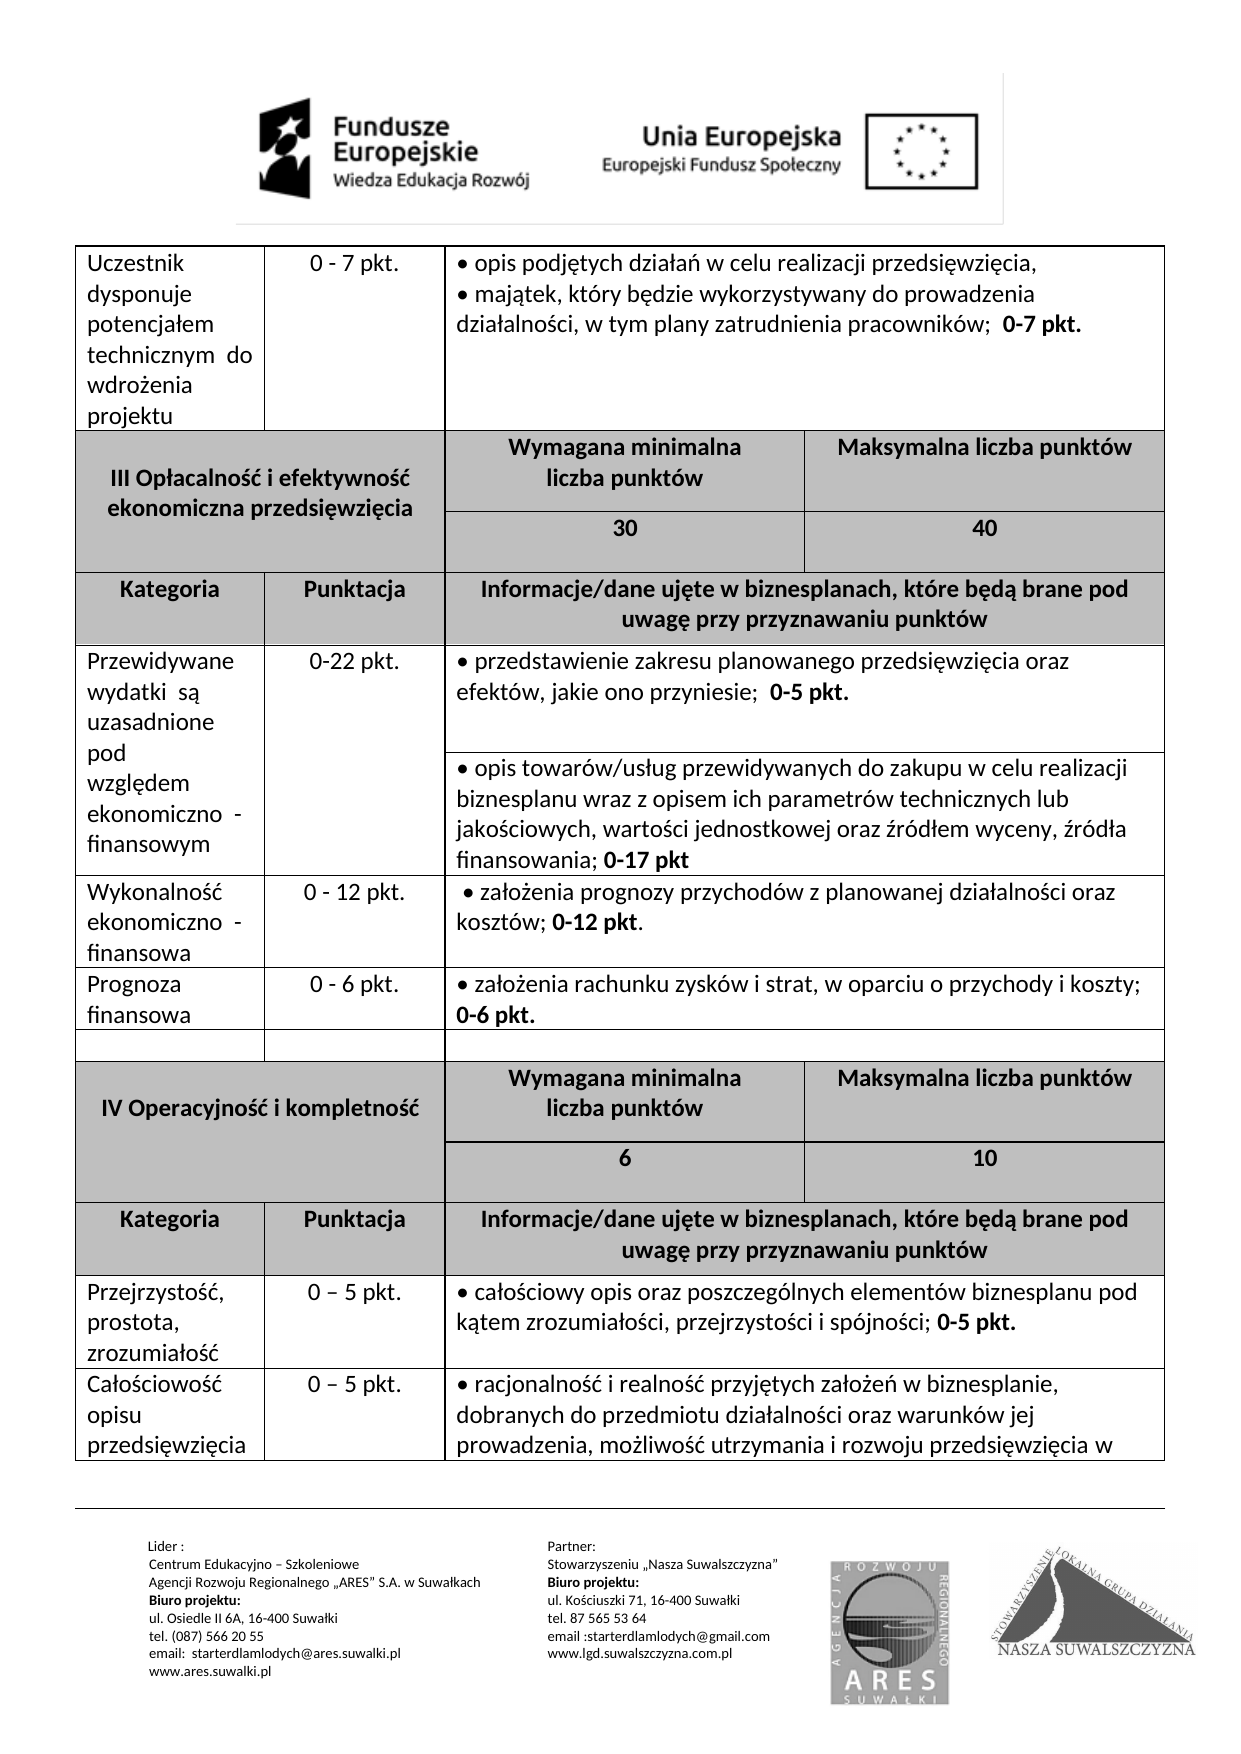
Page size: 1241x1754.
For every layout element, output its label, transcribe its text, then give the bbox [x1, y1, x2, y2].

table_cell Przewidywane wydatki są uzasadnione pod względem ekonomiczno - finansowym [76, 646, 264, 875]
table_cell Wymagana minimalna liczba punktów [446, 431, 804, 511]
table_cell Przejrzystość, prostota, zrozumiałość [76, 1276, 264, 1368]
table_cell Informacje/dane ujęte w biznesplanach, które będą brane pod uwagę przy przyznawaniu punktów [446, 573, 1164, 644]
table_cell [76, 1030, 264, 1061]
table_cell • przedstawienie zakresu planowanego przedsięwzięcia oraz efektów, jakie ono przyniesie; 0-5 pkt. [446, 646, 1164, 752]
table_cell Całościowość opisu przedsięwzięcia [76, 1369, 264, 1460]
table_cell 30 [446, 512, 804, 572]
table_cell Prognoza finansowa [76, 968, 264, 1029]
table_cell 0 - 12 pkt. [265, 876, 444, 967]
table_cell [446, 1030, 1164, 1061]
table_cell Maksymalna liczba punktów [805, 431, 1164, 511]
table_cell [265, 1030, 444, 1061]
table_cell Uczestnik dysponuje potencjałem technicznym do wdrożenia projektu [76, 247, 264, 430]
table_cell 0 – 5 pkt. [265, 1369, 444, 1460]
table_cell • całościowy opis oraz poszczególnych elementów biznesplanu pod kątem zrozumiałości, przejrzystości i spójności; 0-5 pkt. [446, 1276, 1164, 1368]
table_cell 40 [805, 512, 1164, 572]
table_cell 0 - 7 pkt. [265, 247, 444, 430]
table_cell 6 [446, 1143, 804, 1202]
table_cell 0 – 5 pkt. [265, 1276, 444, 1368]
table_cell IV Operacyjność i kompletność [76, 1062, 444, 1202]
table_cell Kategoria [76, 1203, 264, 1275]
table_cell Wykonalność ekonomiczno - finansowa [76, 876, 264, 967]
table_cell 0 - 6 pkt. [265, 968, 444, 1029]
table_cell Maksymalna liczba punktów [805, 1062, 1164, 1141]
table_cell • założenia rachunku zysków i strat, w oparciu o przychody i koszty; 0-6 pkt. [446, 968, 1164, 1029]
table_cell Wymagana minimalna liczba punktów [446, 1062, 804, 1141]
table_cell Punktacja [265, 1203, 444, 1275]
table_cell • założenia prognozy przychodów z planowanej działalności oraz kosztów; 0-12 pkt. [446, 876, 1164, 967]
picture [235, 73, 1005, 226]
table_cell III Opłacalność i efektywność ekonomiczna przedsięwzięcia [76, 431, 444, 572]
table_cell 10 [805, 1143, 1164, 1202]
table_cell Informacje/dane ujęte w biznesplanach, które będą brane pod uwagę przy przyznawaniu punktów [446, 1203, 1164, 1275]
table_cell 0-22 pkt. [265, 646, 444, 875]
table_cell • opis towarów/usług przewidywanych do zakupu w celu realizacji biznesplanu wraz z opisem ich parametrów technicznych lub jakościowych, wartości jednostkowej oraz źródłem wyceny, źródła finansowania; 0-17 pkt [446, 753, 1164, 875]
table_cell Punktacja [265, 573, 444, 644]
table_cell • opis podjętych działań w celu realizacji przedsięwzięcia, • majątek, który będzie wykorzystywany do prowadzenia działalności, w tym plany zatrudnienia pracowników; 0-7 pkt. [446, 247, 1164, 430]
table_cell Kategoria [76, 573, 264, 644]
